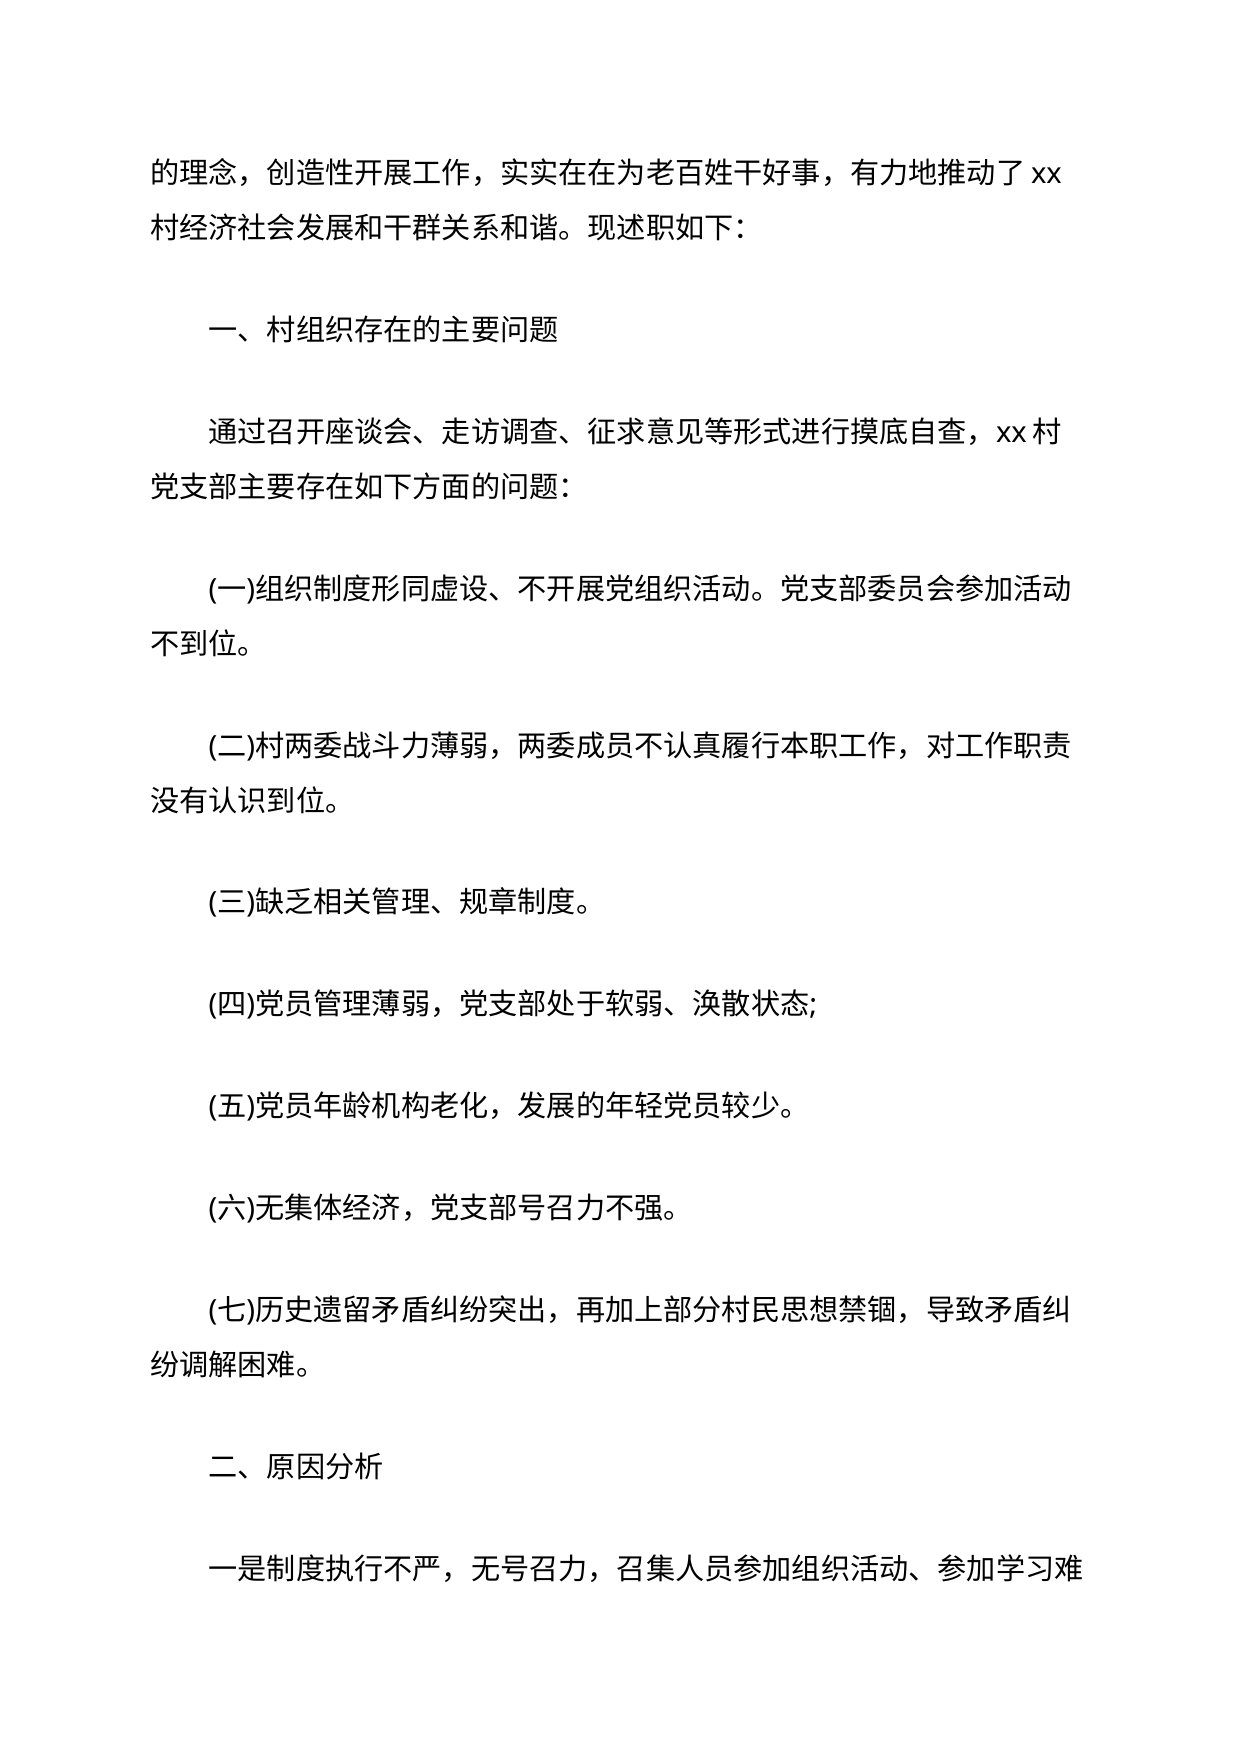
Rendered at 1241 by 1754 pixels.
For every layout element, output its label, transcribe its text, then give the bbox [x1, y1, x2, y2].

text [150, 150, 1090, 247]
text (一)组织制度形同虚设、不开展党组织活动。党支部委员会参加活动不到位。 [150, 565, 1090, 663]
text (三)缺乏相关管理、规章制度。 [150, 879, 1090, 921]
text (五)党员年龄机构老化，发展的年轻党员较少。 [150, 1083, 1090, 1125]
text 通过召开座谈会、走访调查、征求意见等形式进行摸底自查，xx村党支部主要存在如下方面的问题： [150, 408, 1090, 506]
text (二)村两委战斗力薄弱，两委成员不认真履行本职工作，对工作职责没有认识到位。 [150, 722, 1090, 819]
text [150, 1545, 1090, 1588]
text (六)无集体经济，党支部号召力不强。 [150, 1185, 1090, 1227]
text 一、村组织存在的主要问题 [150, 307, 1090, 349]
text (七)历史遗留矛盾纠纷突出，再加上部分村民思想禁锢，导致矛盾纠纷调解困难。 [150, 1287, 1090, 1384]
text (四)党员管理薄弱，党支部处于软弱、涣散状态; [150, 981, 1090, 1023]
text 二、原因分析 [150, 1443, 1090, 1486]
